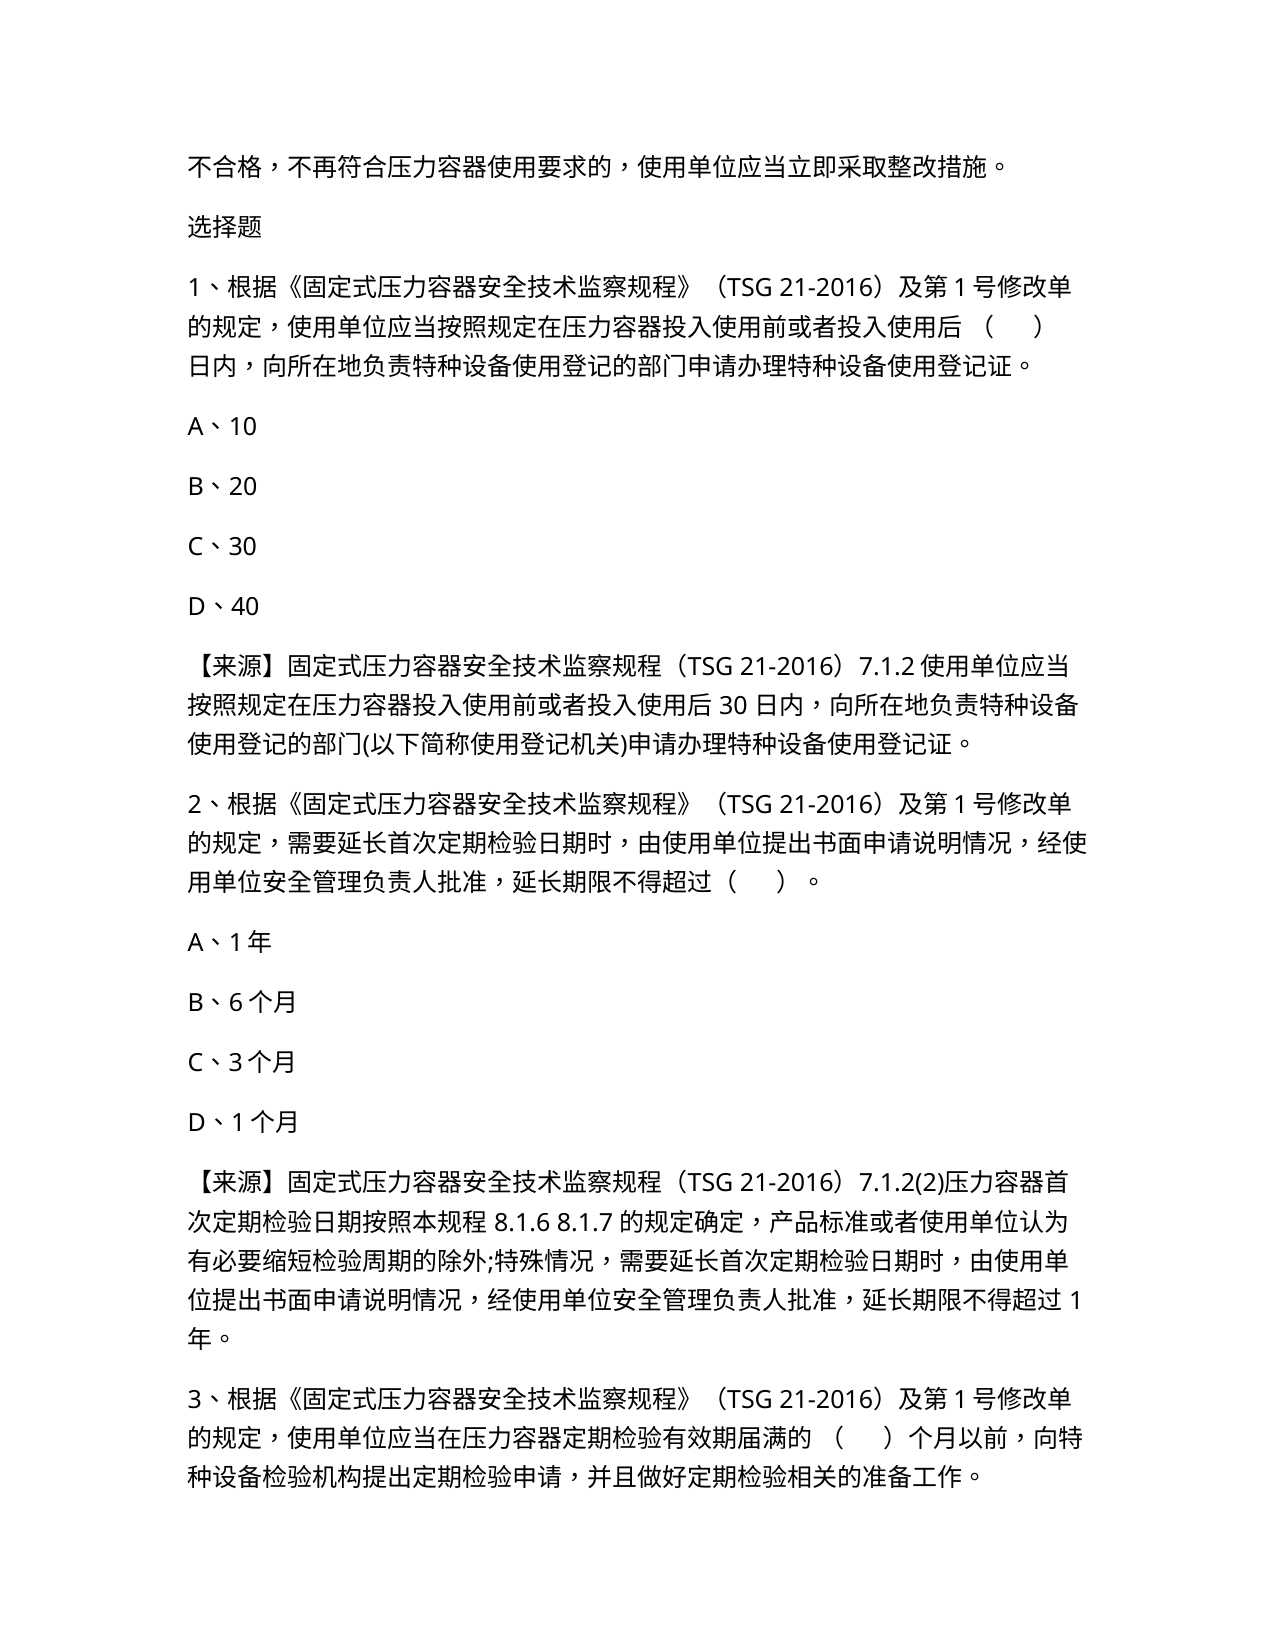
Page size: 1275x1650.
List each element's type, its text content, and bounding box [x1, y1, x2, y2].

text 选择题 [187, 210, 1087, 244]
text D、40 [187, 588, 1087, 622]
text 【来源】固定式压力容器安全技术监察规程（TSG 21-2016）7.1.2(2)压力容器首次定期检验日期按照本规程 8.1.6 8.1.7 的规定确定，产品标准或者使用单位认为有必要缩短检验周期的除外;特殊情况，需要延长首次定期检验日期时，由使用单位提出书面申请说明情况，经使用单位安全管理负责人批准，延长期限不得超过 1年。 [187, 1165, 1087, 1356]
text 1、根据《固定式压力容器安全技术监察规程》（TSG 21-2016）及第1号修改单的规定，使用单位应当按照规定在压力容器投入使用前或者投入使用后 （ ） 日内，向所在地负责特种设备使用登记的部门申请办理特种设备使用登记证。 [187, 270, 1087, 382]
text D、1个月 [187, 1105, 1087, 1139]
text 【来源】固定式压力容器安全技术监察规程（TSG 21-2016）7.1.2使用单位应当按照规定在压力容器投入使用前或者投入使用后 30 日内，向所在地负责特种设备使用登记的部门(以下简称使用登记机关)申请办理特种设备使用登记证。 [187, 648, 1087, 761]
text 3、根据《固定式压力容器安全技术监察规程》（TSG 21-2016）及第1号修改单的规定，使用单位应当在压力容器定期检验有效期届满的 （ ）个月以前，向特种设备检验机构提出定期检验申请，并且做好定期检验相关的准备工作。 [187, 1382, 1087, 1494]
text 2、根据《固定式压力容器安全技术监察规程》（TSG 21-2016）及第1号修改单的规定，需要延长首次定期检验日期时，由使用单位提出书面申请说明情况，经使用单位安全管理负责人批准，延长期限不得超过（ ）。 [187, 787, 1087, 899]
text B、6个月 [187, 985, 1087, 1019]
text A、10 [187, 408, 1087, 442]
text C、30 [187, 528, 1087, 562]
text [187, 150, 1087, 184]
text B、20 [187, 468, 1087, 502]
text A、1年 [187, 925, 1087, 959]
text C、3个月 [187, 1045, 1087, 1079]
